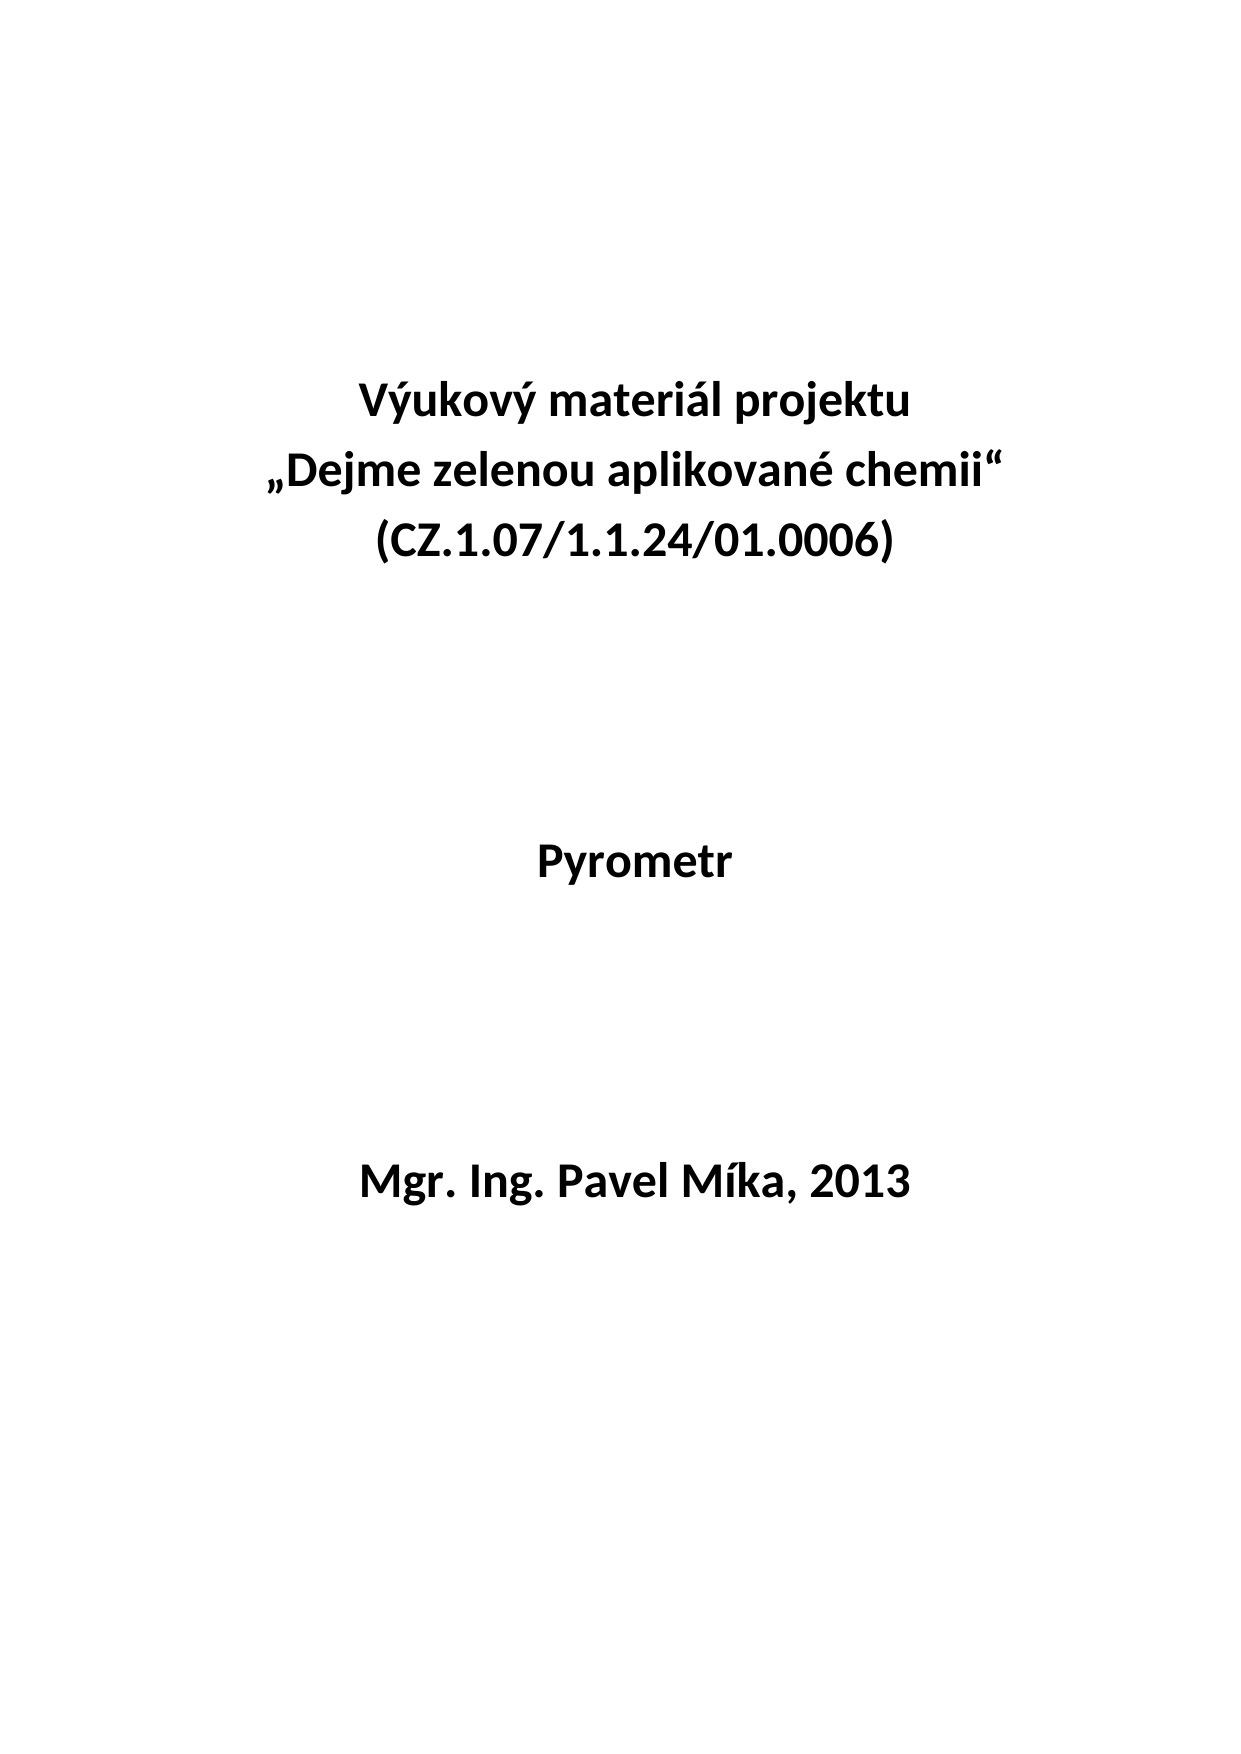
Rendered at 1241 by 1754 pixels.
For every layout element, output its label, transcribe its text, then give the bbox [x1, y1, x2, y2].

text Pyrometr [118, 828, 1152, 889]
text Výukový materiál projektu „Dejme zelenou aplikované chemii“ (CZ.1.07/1.1.24/01.0006) [118, 368, 1152, 569]
text Mgr. Ing. Pavel Míka, 2013 [118, 1148, 1152, 1209]
